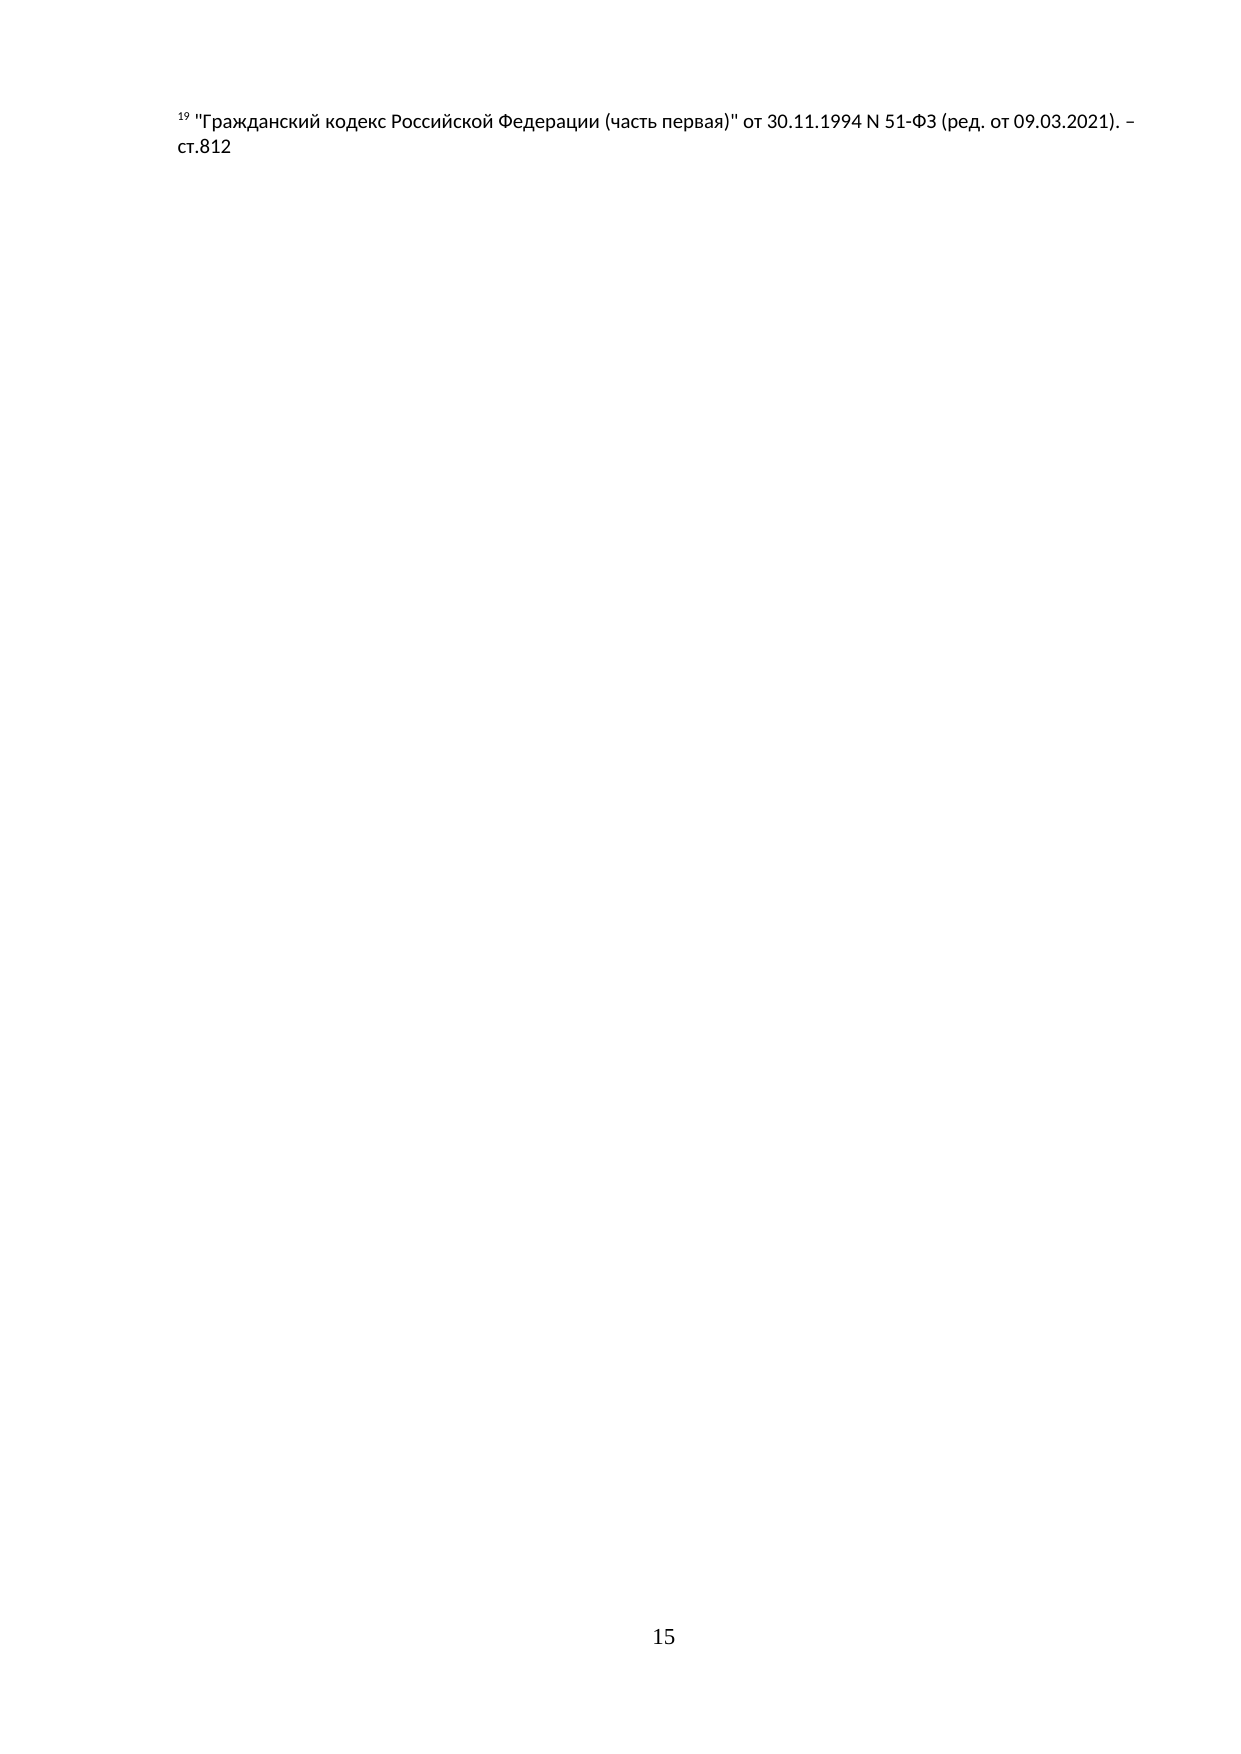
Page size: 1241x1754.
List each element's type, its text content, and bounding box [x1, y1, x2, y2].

text 19 "Гражданский кодекс Российской Федерации (часть первая)" от 30.11.1994 N 51-ФЗ (ред. от 09.03.2021). – ст.812 [177, 108, 1139, 159]
